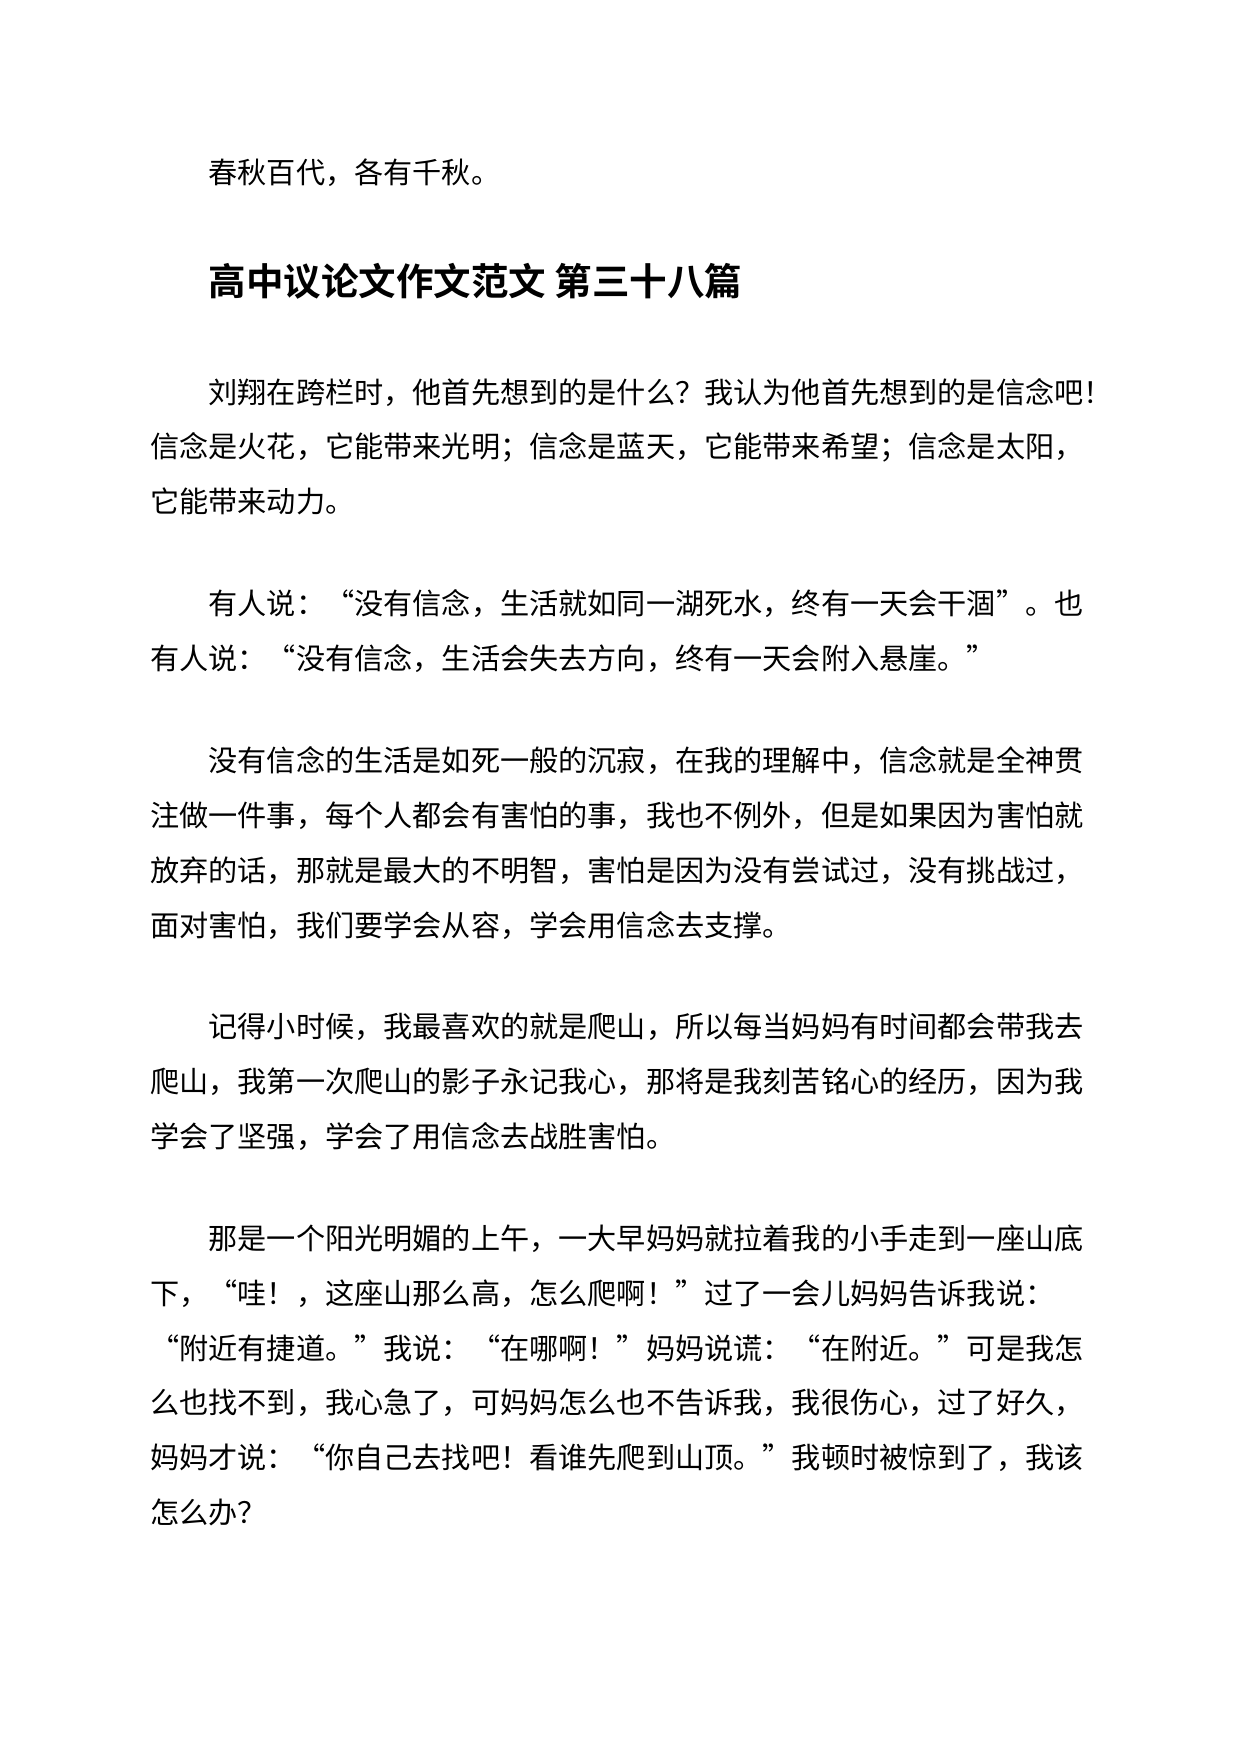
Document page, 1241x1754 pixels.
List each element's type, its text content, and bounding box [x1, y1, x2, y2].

text 刘翔在跨栏时，他首先想到的是什么？我认为他首先想到的是信念吧！信念是火花，它能带来光明；信念是蓝天，它能带来希望；信念是太阳，它能带来动力。 [150, 369, 1090, 521]
text 没有信念的生活是如死一般的沉寂，在我的理解中，信念就是全神贯注做一件事，每个人都会有害怕的事，我也不例外，但是如果因为害怕就放弃的话，那就是最大的不明智，害怕是因为没有尝试过，没有挑战过，面对害怕，我们要学会从容，学会用信念去支撑。 [150, 737, 1090, 944]
text 那是一个阳光明媚的上午，一大早妈妈就拉着我的小手走到一座山底下，“哇！，这座山那么高，怎么爬啊！”过了一会儿妈妈告诉我说：“附近有捷道。”我说：“在哪啊！”妈妈说谎：“在附近。”可是我怎么也找不到，我心急了，可妈妈怎么也不告诉我，我很伤心，过了好久，妈妈才说：“你自己去找吧！看谁先爬到山顶。”我顿时被惊到了，我该怎么办？ [150, 1215, 1090, 1532]
text 高中议论文作文范文 第三十八篇 [150, 252, 1090, 306]
text 春秋百代，各有千秋。 [150, 150, 1090, 192]
text 有人说：“没有信念，生活就如同一湖死水，终有一天会干涸”。也有人说：“没有信念，生活会失去方向，终有一天会附入悬崖。” [150, 581, 1090, 678]
text 记得小时候，我最喜欢的就是爬山，所以每当妈妈有时间都会带我去爬山，我第一次爬山的影子永记我心，那将是我刻苦铭心的经历，因为我学会了坚强，学会了用信念去战胜害怕。 [150, 1004, 1090, 1156]
